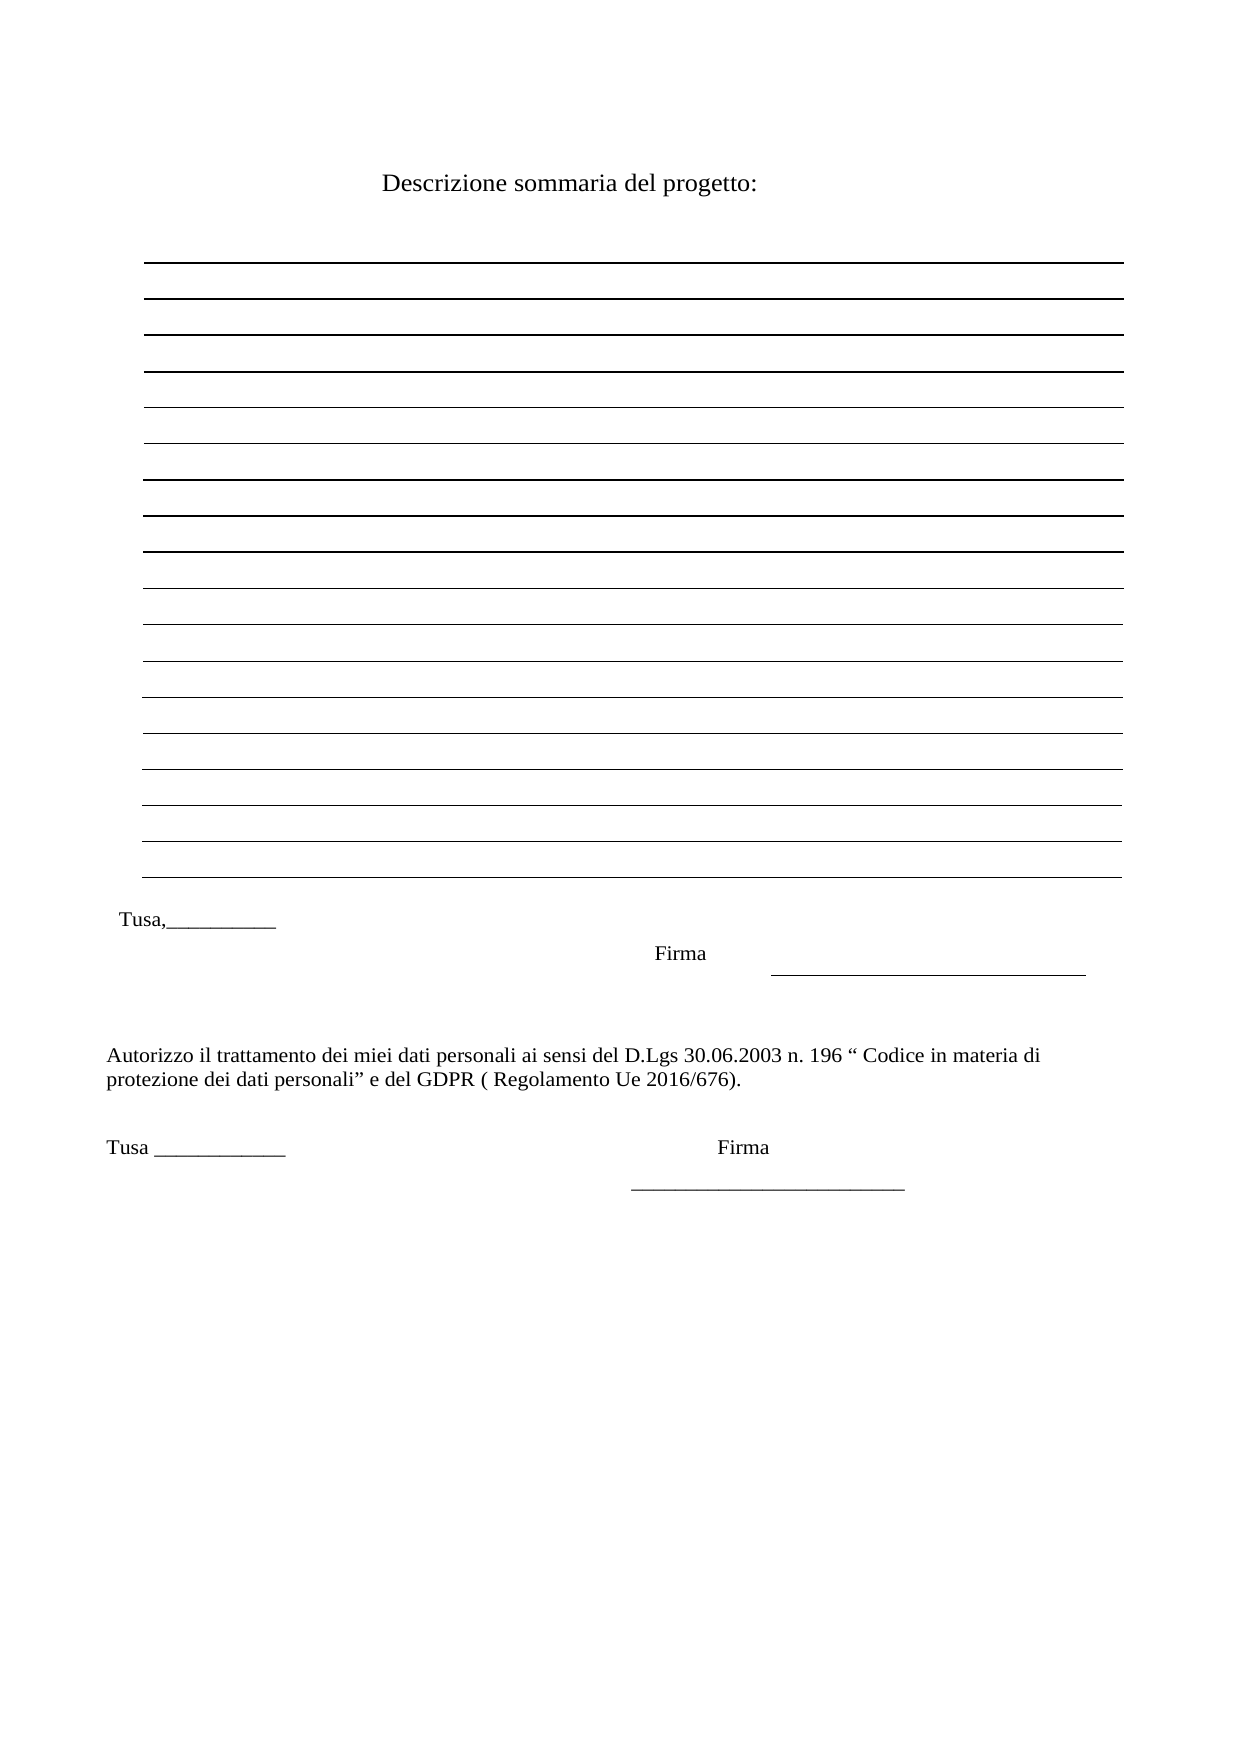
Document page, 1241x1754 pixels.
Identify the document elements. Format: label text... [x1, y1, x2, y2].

text Autorizzo il trattamento dei miei dati personali ai sensi del D.Lgs 30.06.2003 n. 196 “ Codice in materia di protezione dei dati personali” e del GDPR ( Regolamento Ue 2016/676). [106, 1043, 1111, 1091]
text Firma [461, 941, 899, 965]
text Tusa,__________ [118, 907, 1065, 931]
text _________________________ [106, 1169, 1111, 1193]
text Tusa ____________ Firma [106, 1135, 1111, 1159]
text Descrizione sommaria del progetto: [106, 168, 1065, 196]
